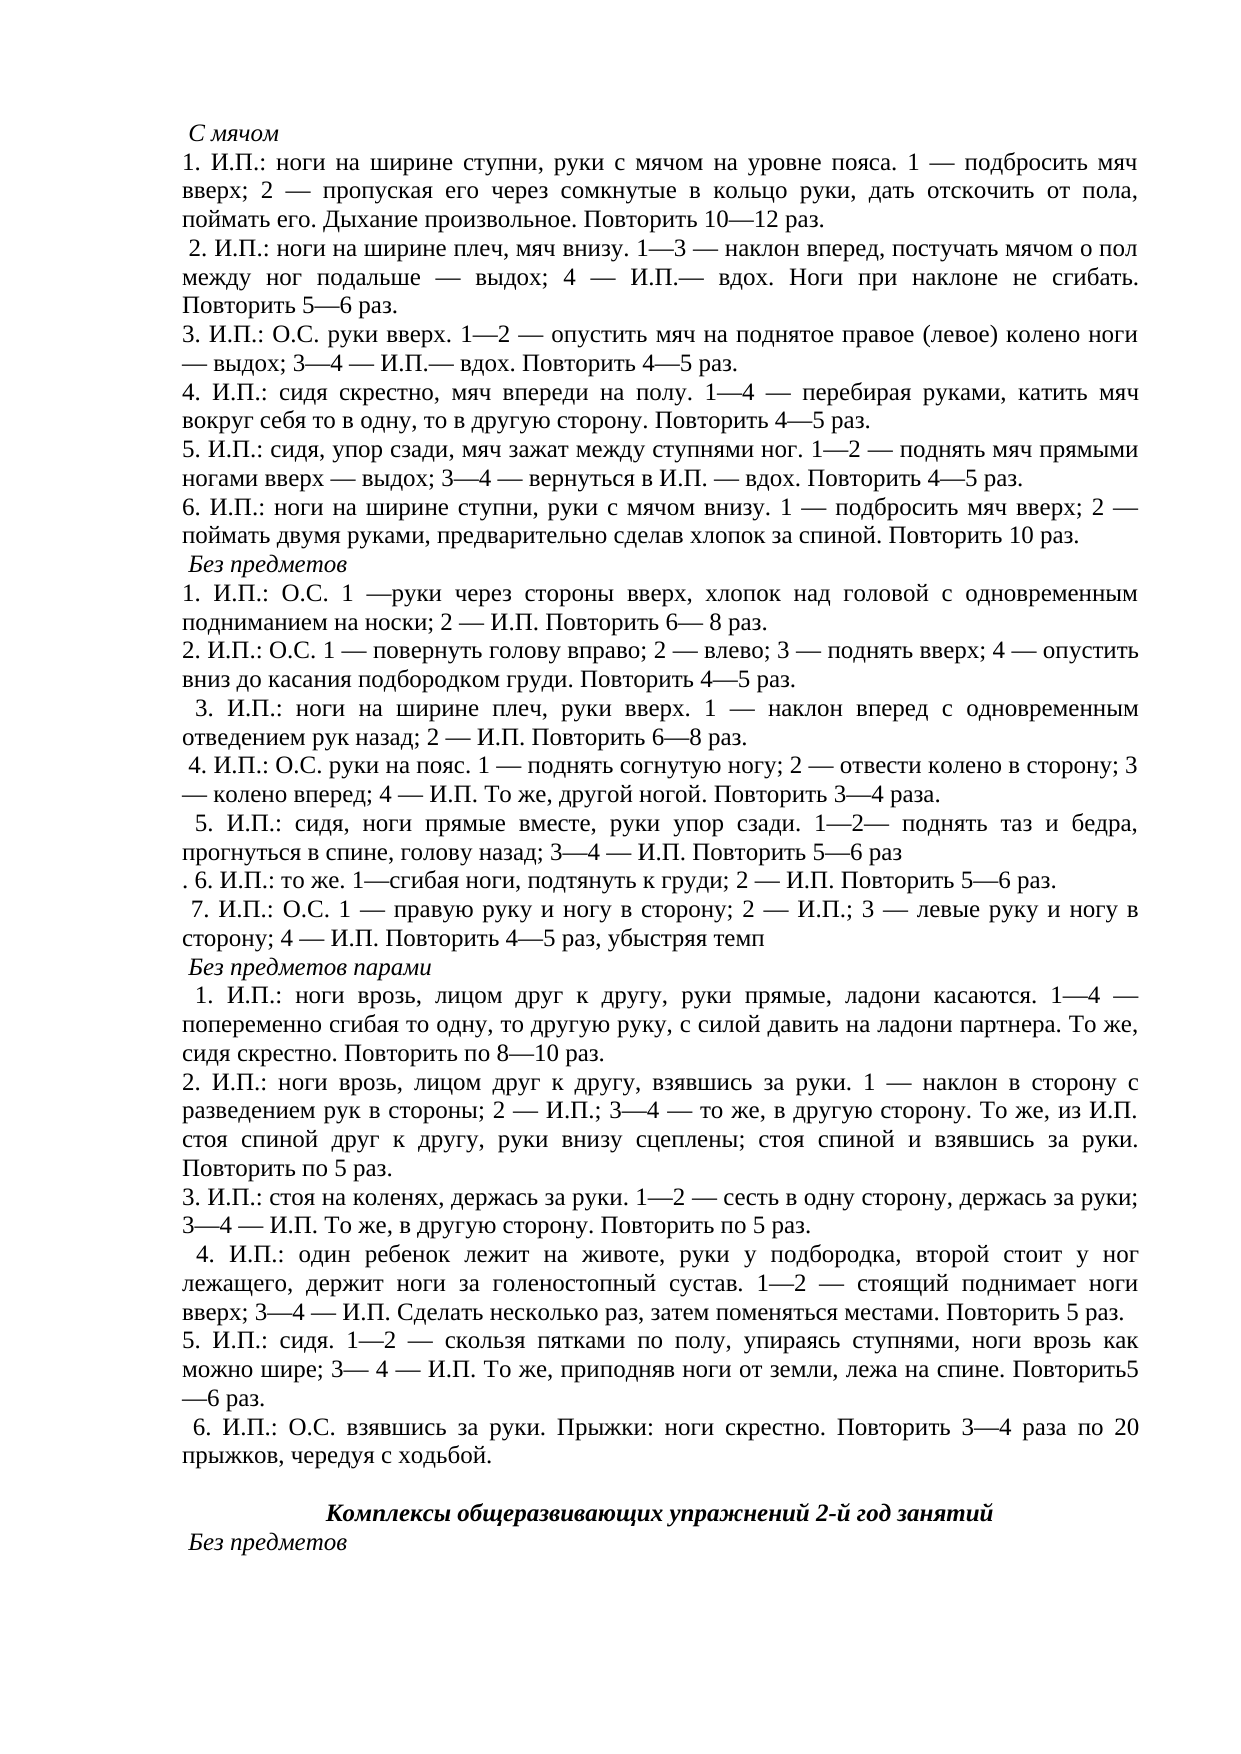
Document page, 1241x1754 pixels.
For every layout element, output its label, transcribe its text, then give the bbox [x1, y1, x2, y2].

text 7. И.П.: О.С. 1 — правую руку и ногу в сторону; 2 — И.П.; 3 — левые руку и ногу в сторону; 4 — И.П. Повторить 4—5 раз, убыстряя темп [182, 894, 1140, 952]
text . 6. И.П.: то же. 1—сгибая ноги, подтянуть к груди; 2 — И.П. Повторить 5—6 раз. [182, 866, 1140, 894]
text 6. И.П.: ноги на ширине ступни, руки с мячом внизу. 1 — подбросить мяч вверх; 2 — поймать двумя руками, предварительно сделав хлопок за спиной. Повторить 10 раз. [182, 492, 1140, 549]
text 5. И.П.: сидя, упор сзади, мяч зажат между ступнями ног. 1—2 — поднять мяч прямыми ногами вверх — выдох; 3—4 — вернуться в И.П. — вдох. Повторить 4—5 раз. [182, 434, 1140, 492]
text Без предметов [182, 1527, 1140, 1556]
text 6. И.П.: О.С. взявшись за руки. Прыжки: ноги скрестно. Повторить 3—4 раза по 20 прыжков, чередуя с ходьбой. [182, 1412, 1140, 1469]
text Комплексы общеразвивающих упражнений 2-й год занятий [182, 1498, 1140, 1527]
text 5. И.П.: сидя, ноги прямые вместе, руки упор сзади. 1—2— поднять таз и бедра, прогнуться в спине, голову назад; 3—4 — И.П. Повторить 5—6 раз [182, 808, 1140, 866]
text 4. И.П.: О.С. руки на пояс. 1 — поднять согнутую ногу; 2 — отвести колено в сторону; 3 — колено вперед; 4 — И.П. То же, другой ногой. Повторить 3—4 раза. [182, 751, 1140, 808]
text 1. И.П.: ноги врозь, лицом друг к другу, руки прямые, ладони касаются. 1—4 — попеременно сгибая то одну, то другую руку, с силой давить на ладони партнера. То же, сидя скрестно. Повторить по 8—10 раз. [182, 981, 1140, 1067]
text 2. И.П.: ноги врозь, лицом друг к другу, взявшись за руки. 1 — наклон в сторону с разведением рук в стороны; 2 — И.П.; 3—4 — то же, в другую сторону. То же, из И.П. стоя спиной друг к другу, руки внизу сцеплены; стоя спиной и взявшись за руки. Повторить по 5 раз. [182, 1067, 1140, 1182]
text 3. И.П.: О.С. руки вверх. 1—2 — опустить мяч на поднятое правое (левое) колено ноги — выдох; 3—4 — И.П.— вдох. Повторить 4—5 раз. [182, 319, 1140, 377]
text 4. И.П.: сидя скрестно, мяч впереди на полу. 1—4 — перебирая руками, катить мяч вокруг себя то в одну, то в другую сторону. Повторить 4—5 раз. [182, 377, 1140, 434]
text 3. И.П.: стоя на коленях, держась за руки. 1—2 — сесть в одну сторону, держась за руки; 3—4 — И.П. То же, в другую сторону. Повторить по 5 раз. [182, 1182, 1140, 1239]
text 5. И.П.: сидя. 1—2 — скользя пятками по полу, упираясь ступнями, ноги врозь как можно шире; 3— 4 — И.П. То же, приподняв ноги от земли, лежа на спине. Повторить5—6 раз. [182, 1326, 1140, 1412]
text 4. И.П.: один ребенок лежит на животе, руки у подбородка, второй стоит у ног лежащего, держит ноги за голеностопный сустав. 1—2 — стоящий поднимает ноги вверх; 3—4 — И.П. Сделать несколько раз, затем поменяться местами. Повторить 5 раз. [182, 1239, 1140, 1326]
text Без предметов [182, 549, 1140, 578]
text 2. И.П.: О.С. 1 — повернуть голову вправо; 2 — влево; 3 — поднять вверх; 4 — опустить вниз до касания подбородком груди. Повторить 4—5 раз. [182, 636, 1140, 693]
text С мячом [182, 118, 1140, 147]
text 1. И.П.: ноги на ширине ступни, руки с мячом на уровне пояса. 1 — подбросить мяч вверх; 2 — пропуская его через сомкнутые в кольцо руки, дать отскочить от пола, поймать его. Дыхание произвольное. Повторить 10—12 раз. [182, 147, 1140, 233]
text 2. И.П.: ноги на ширине плеч, мяч внизу. 1—3 — наклон вперед, постучать мячом о пол между ног подальше — выдох; 4 — И.П.— вдох. Ноги при наклоне не сгибать. Повторить 5—6 раз. [182, 233, 1140, 319]
text 1. И.П.: О.С. 1 —руки через стороны вверх, хлопок над головой с одновременным подниманием на носки; 2 — И.П. Повторить 6— 8 раз. [182, 578, 1140, 636]
text 3. И.П.: ноги на ширине плеч, руки вверх. 1 — наклон вперед с одновременным отведением рук назад; 2 — И.П. Повторить 6—8 раз. [182, 693, 1140, 751]
text Без предметов парами [182, 952, 1140, 981]
